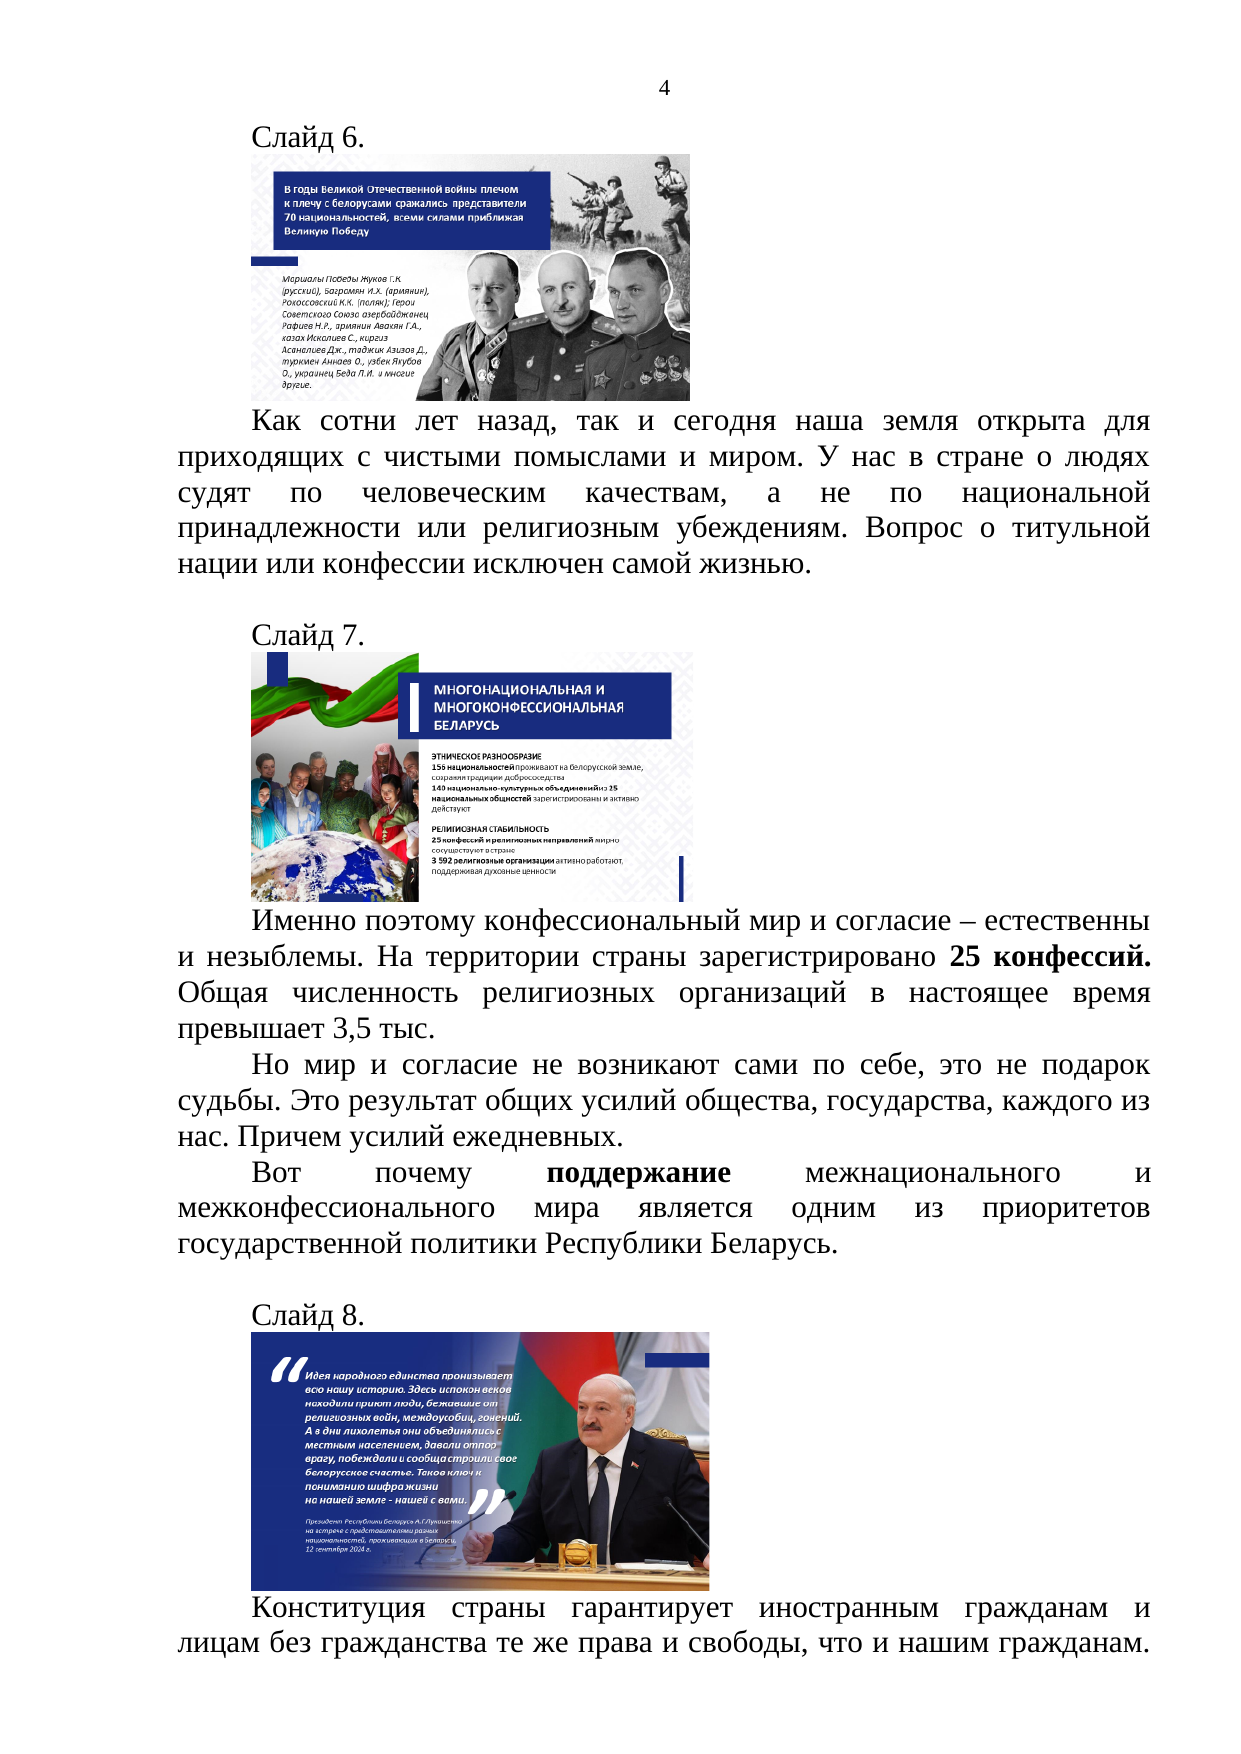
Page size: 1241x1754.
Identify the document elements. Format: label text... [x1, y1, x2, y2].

picture [251, 154, 690, 401]
text Но мир и согласие не возникают сами по себе, это не подарок судьбы. Это результат общих усилий общества, государства, каждого из нас. Причем усилий ежедневных. [177, 1045, 1152, 1153]
text Вот почему поддержание межнационального и межконфессионального мира является одним из приоритетов государственной политики Республики Беларусь. [177, 1153, 1152, 1261]
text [177, 1590, 1152, 1659]
text Слайд 7. [177, 617, 1152, 652]
text Именно поэтому конфессиональный мир и согласие – естественны и незыблемы. На территории страны зарегистрировано 25 конфессий. Общая численность религиозных организаций в настоящее время превышает 3,5 тыс. [177, 901, 1152, 1045]
picture [251, 1332, 710, 1591]
text Слайд 8. [177, 1297, 1152, 1332]
picture [251, 652, 694, 902]
text Как сотни лет назад, так и сегодня наша земля открыта для приходящих с чистыми помыслами и миром. У нас в стране о людях судят по человеческим качествам, а не по национальной принадлежности или религиозным убеждениям. Вопрос о титульной нации или конфессии исключен самой жизнью. [177, 401, 1152, 581]
text Слайд 6. [177, 118, 1152, 154]
